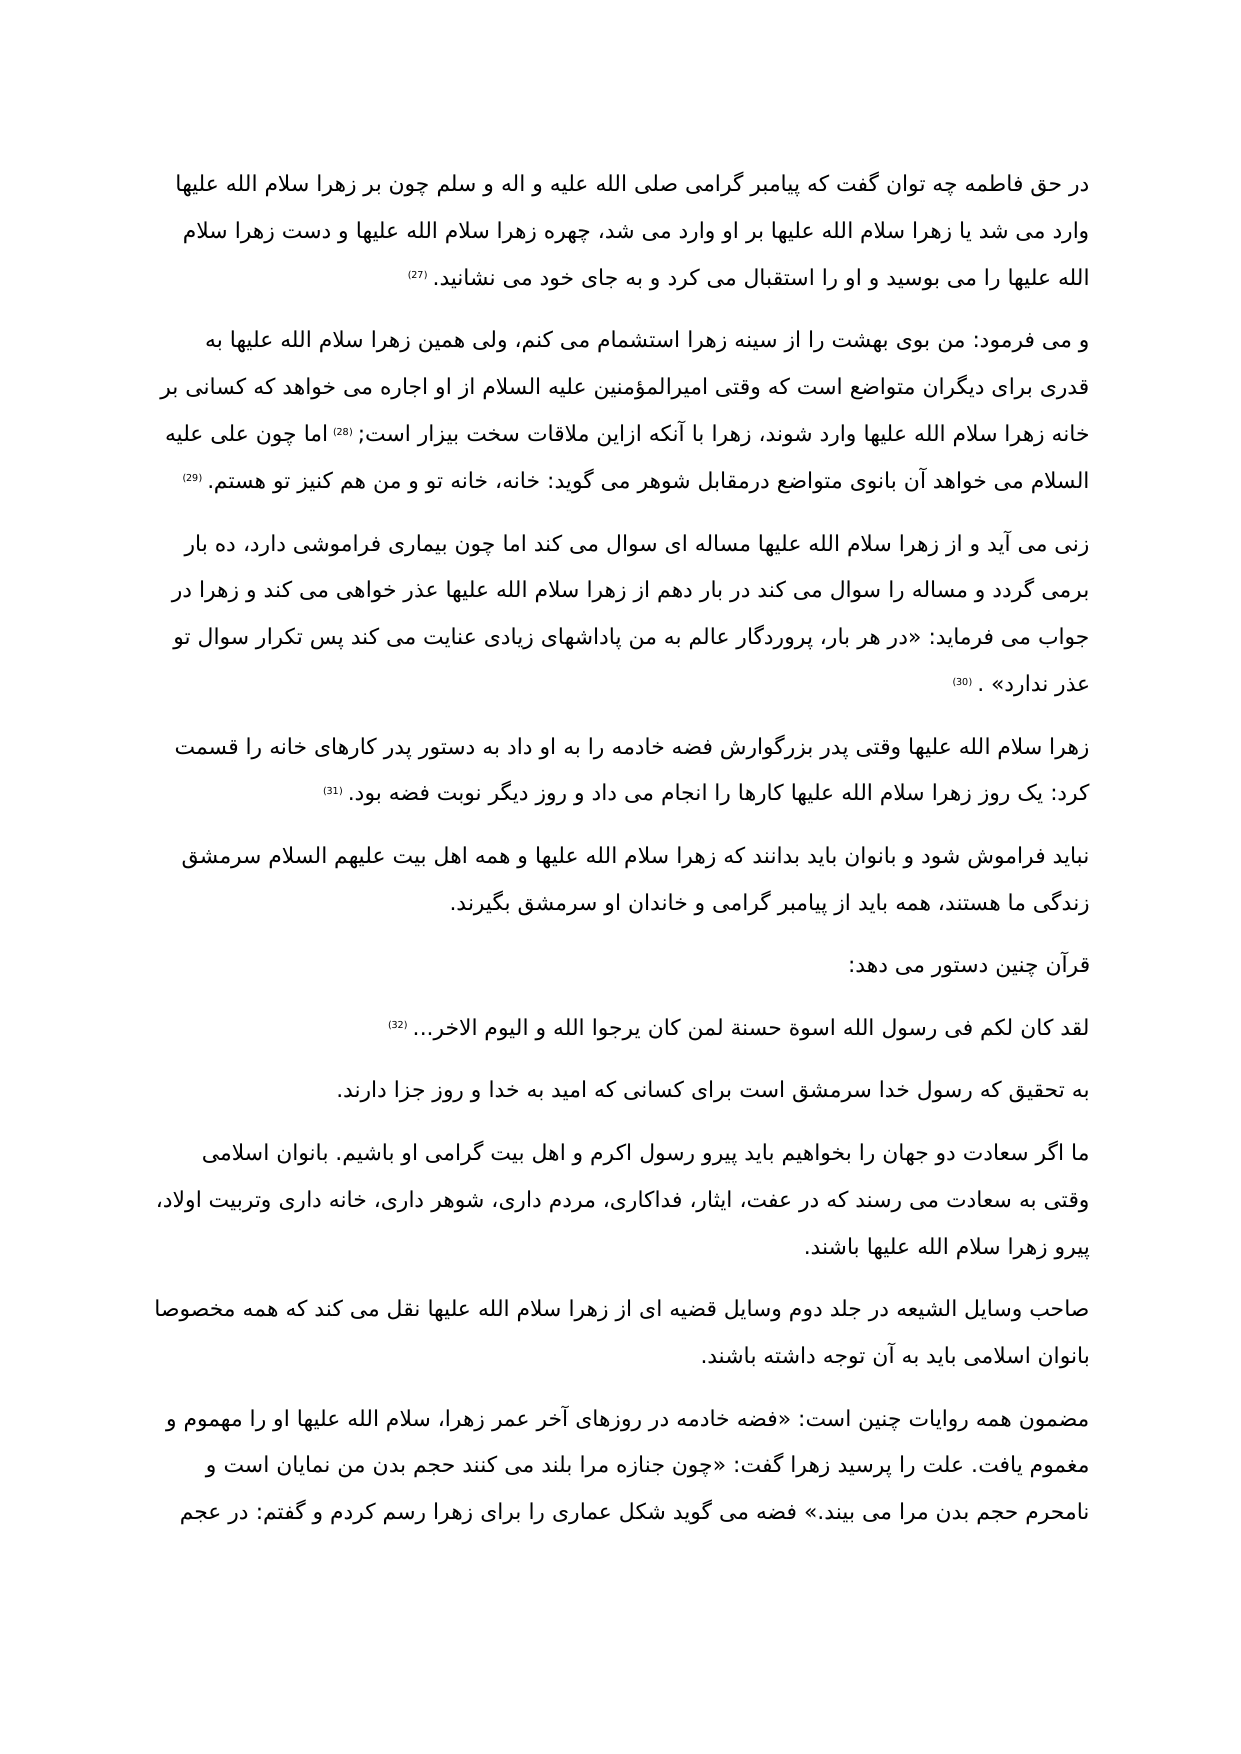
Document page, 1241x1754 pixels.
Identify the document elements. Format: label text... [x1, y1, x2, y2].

text صاحب وسایل الشیعه در جلد دوم وسایل قضیه ای از زهرا سلام الله علیها نقل می کند که همه مخصوصا بانوان اسلامی باید به آن توجه داشته باشند. [150, 1275, 1090, 1369]
text ما اگر سعادت دو جهان را بخواهیم باید پیرو رسول اکرم و اهل بیت گرامی او باشیم. بانوان اسلامی وقتی به سعادت می رسند که در عفت، ایثار، فداکاری، مردم داری، شوهر داری، خانه داری وتربیت اولاد، پیرو زهرا سلام الله علیها باشند. [150, 1119, 1090, 1259]
text قرآن چنین دستور می دهد: [150, 931, 1090, 978]
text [150, 1384, 1090, 1525]
text نباید فراموش شود و بانوان باید بدانند که زهرا سلام الله علیها و همه اهل بیت علیهم السلام سرمشق زندگی ما هستند، همه باید از پیامبر گرامی و خاندان او سرمشق بگیرند. [150, 822, 1090, 916]
text زهرا سلام الله علیها وقتی پدر بزرگوارش فضه خادمه را به او داد به دستور پدر کارهای خانه را قسمت کرد: یک روز زهرا سلام الله علیها کارها را انجام می داد و روز دیگر نوبت فضه بود. (31) [150, 712, 1090, 806]
text در حق فاطمه چه توان گفت که پیامبر گرامی صلی الله علیه و اله و سلم چون بر زهرا سلام الله علیها وارد می شد یا زهرا سلام الله علیها بر او وارد می شد، چهره زهرا سلام الله علیها و دست زهرا سلام الله علیها را می بوسید و او را استقبال می کرد و به جای خود می نشانید. (27) [150, 150, 1090, 291]
text و می فرمود: من بوی بهشت را از سینه زهرا استشمام می کنم، ولی همین زهرا سلام الله علیها به قدری برای دیگران متواضع است که وقتی امیرالمؤمنین علیه السلام از او اجاره می خواهد که کسانی بر خانه زهرا سلام الله علیها وارد شوند، زهرا با آنکه ازاین ملاقات سخت بیزار است; (28) اما چون علی علیه السلام می خواهد آن بانوی متواضع درمقابل شوهر می گوید: خانه، خانه تو و من هم کنیز تو هستم. (29) [150, 306, 1090, 494]
text زنی می آید و از زهرا سلام الله علیها مساله ای سوال می کند اما چون بیماری فراموشی دارد، ده بار برمی گردد و مساله را سوال می کند در بار دهم از زهرا سلام الله علیها عذر خواهی می کند و زهرا در جواب می فرماید: «در هر بار، پروردگار عالم به من پاداشهای زیادی عنایت می کند پس تکرار سوال تو عذر ندارد» . (30) [150, 509, 1090, 697]
text به تحقیق که رسول خدا سرمشق است برای کسانی که امید به خدا و روز جزا دارند. [150, 1056, 1090, 1103]
text لقد کان لکم فی رسول الله اسوة حسنة لمن کان یرجوا الله و الیوم الاخر... (32) [150, 994, 1090, 1041]
